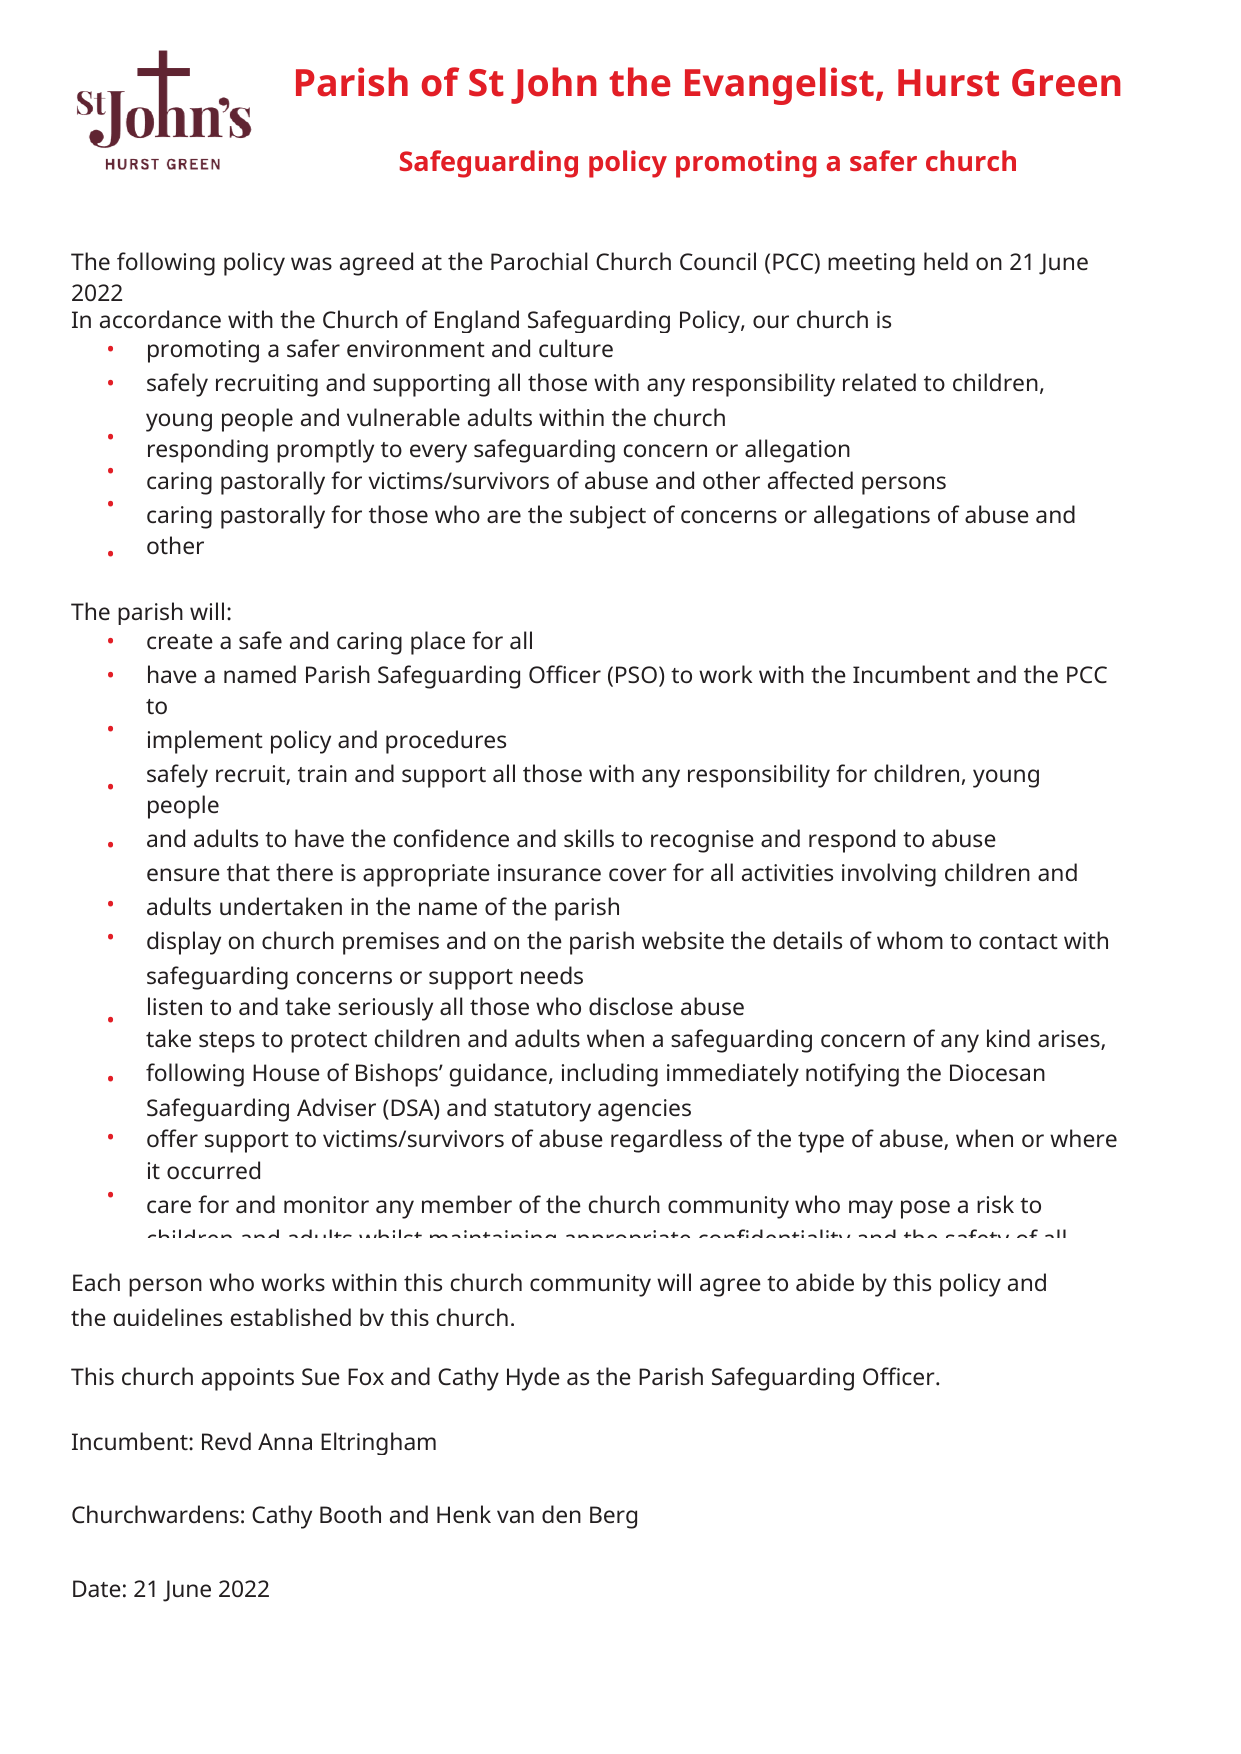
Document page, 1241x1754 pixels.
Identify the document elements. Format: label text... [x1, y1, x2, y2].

picture [58, 40, 263, 182]
text Safeguarding policy promoting a safer church [263, 142, 1133, 179]
text Parish of St John the Evangelist, Hurst Green [263, 56, 1133, 107]
